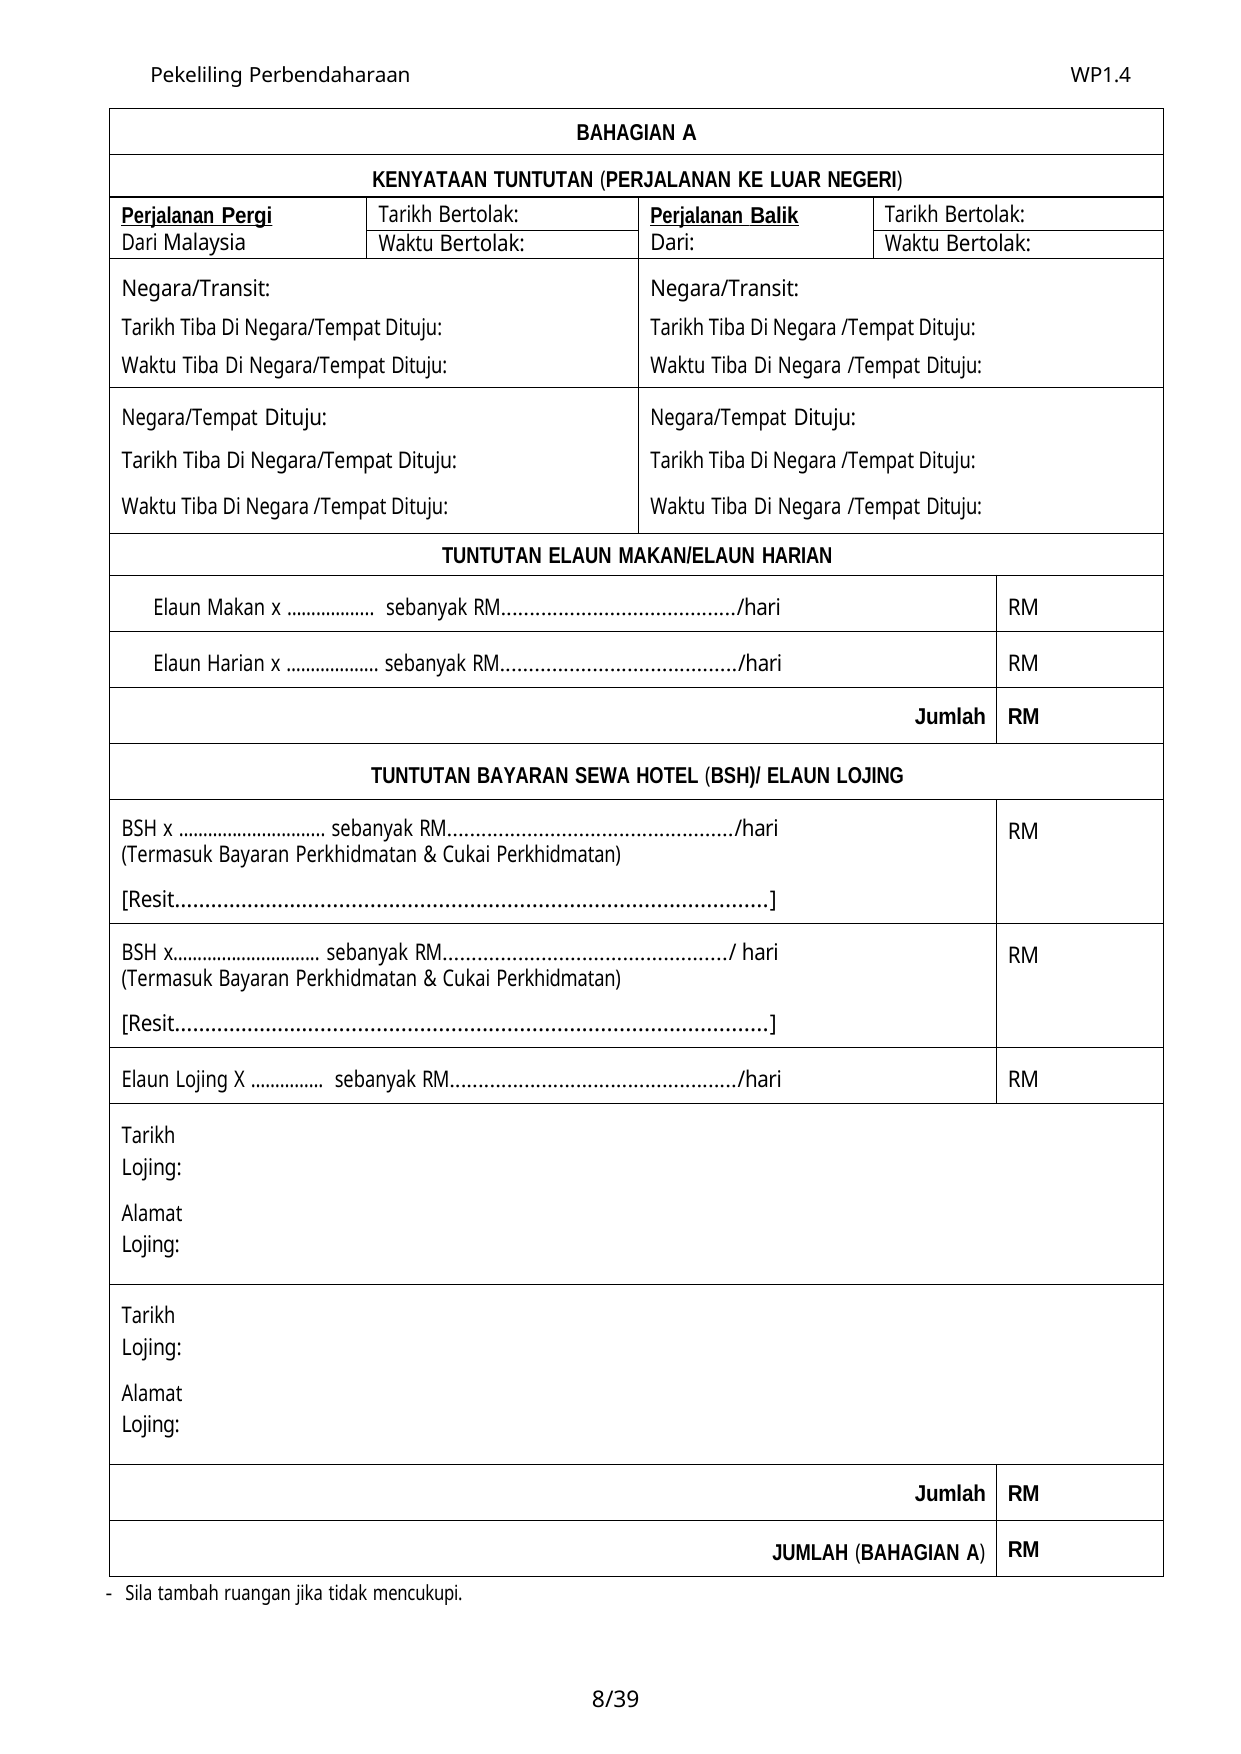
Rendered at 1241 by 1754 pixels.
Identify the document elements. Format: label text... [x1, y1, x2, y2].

table_cell Tarikh Lojing: Alamat Lojing: [110, 1104, 1163, 1283]
table_cell Negara/Transit: Tarikh Tiba Di Negara /Tempat Dituju: Waktu Tiba Di Negara /Tempat Dituju: [639, 259, 1163, 387]
table_cell Tarikh Bertolak: [874, 198, 1163, 230]
table_cell Elaun Harian x …………....... sebanyak RM /hari [110, 632, 996, 687]
table_cell Perjalanan Balik Dari: [639, 198, 873, 258]
table_cell Perjalanan Pergi Dari Malaysia [110, 198, 366, 258]
table_cell RM [997, 1521, 1163, 1576]
table_cell RM [997, 1465, 1163, 1520]
list Sila tambah ruangan jika tidak mencukupi. [105, 1578, 1178, 1607]
table_cell RM [997, 632, 1163, 687]
table_cell BSH x………..................... sebanyak RM / hari (Termasuk Bayaran Perkhidmatan & Cukai Perkhidmatan) [Resit ] [110, 924, 996, 1047]
table_cell Negara/Transit: Tarikh Tiba Di Negara/Tempat Dituju: Waktu Tiba Di Negara/Tempat Dituju: [110, 259, 638, 387]
table_cell BSH x ………..................... sebanyak RM /hari (Termasuk Bayaran Perkhidmatan & Cukai Perkhidmatan) [Resit ] [110, 800, 996, 923]
table_cell RM [997, 576, 1163, 631]
table_cell RM [997, 800, 1163, 923]
table_cell Negara/Tempat Dituju: Tarikh Tiba Di Negara/Tempat Dituju: Waktu Tiba Di Negara /Tempat Dituju: [110, 388, 638, 533]
table_cell Tarikh Lojing: Alamat Lojing: [110, 1285, 1163, 1464]
table_cell Waktu Bertolak: [367, 231, 638, 258]
table_cell Tarikh Bertolak: [367, 198, 638, 230]
table_cell Elaun Lojing X …………… sebanyak RM /hari [110, 1048, 996, 1103]
table_cell Waktu Bertolak: [874, 231, 1163, 258]
table_cell Negara/Tempat Dituju: Tarikh Tiba Di Negara /Tempat Dituju: Waktu Tiba Di Negara /Tempat Dituju: [639, 388, 1163, 533]
table_cell Jumlah [110, 688, 996, 743]
table_cell TUNTUTAN ELAUN MAKAN/ELAUN HARIAN [110, 534, 1163, 574]
table_cell Elaun Makan x …………...... sebanyak RM /hari [110, 576, 996, 631]
table_header BAHAGIAN A [110, 109, 1163, 153]
table_cell RM [997, 688, 1163, 743]
table_cell KENYATAAN TUNTUTAN (PERJALANAN KE LUAR NEGERI) [110, 155, 1163, 196]
table_cell RM [997, 924, 1163, 1047]
table_cell RM [997, 1048, 1163, 1103]
table_cell TUNTUTAN BAYARAN SEWA HOTEL (BSH)/ ELAUN LOJING [110, 744, 1163, 799]
table_cell JUMLAH (BAHAGIAN A) [110, 1521, 996, 1576]
table_cell Jumlah [110, 1465, 996, 1520]
